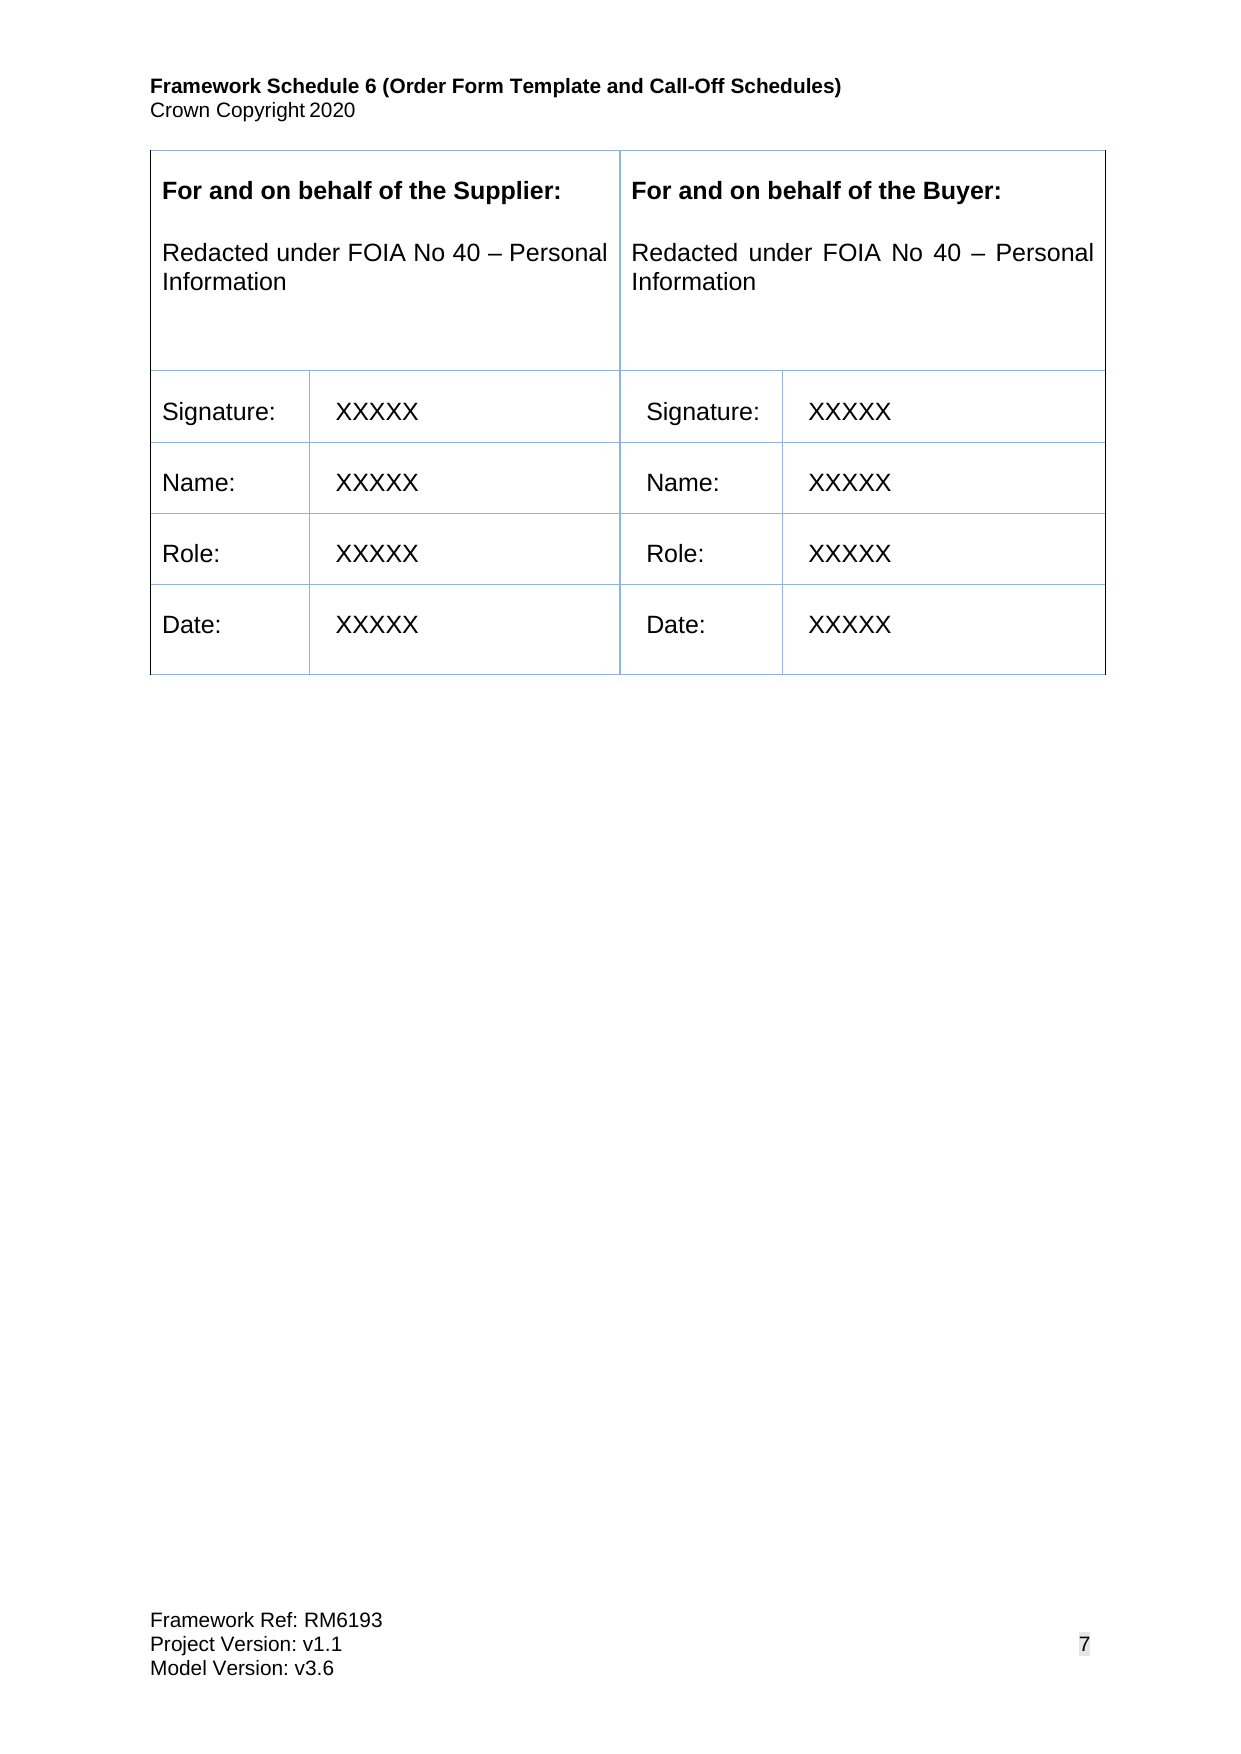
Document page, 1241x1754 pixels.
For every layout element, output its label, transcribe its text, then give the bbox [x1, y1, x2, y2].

table_cell XXXXX [783, 514, 1105, 584]
table_cell Date: [151, 585, 309, 674]
table_cell Date: [621, 585, 782, 674]
table_cell XXXXX [783, 585, 1105, 674]
table_cell XXXXX [310, 585, 619, 674]
table_cell Signature: [151, 371, 309, 442]
table_cell XXXXX [783, 371, 1105, 442]
table_cell Role: [151, 514, 309, 584]
table_cell Name: [621, 443, 782, 513]
table_cell XXXXX [310, 514, 619, 584]
table_cell Signature: [621, 371, 782, 442]
table_header For and on behalf of the Supplier: Redacted under FOIA No 40 – Personal Information [151, 151, 619, 370]
table_cell XXXXX [310, 371, 619, 442]
table_cell Name: [151, 443, 309, 513]
table_header For and on behalf of the Buyer: Redacted under FOIA No 40 – Personal Information [621, 151, 1105, 370]
table_cell XXXXX [310, 443, 619, 513]
table_cell XXXXX [783, 443, 1105, 513]
table_cell Role: [621, 514, 782, 584]
